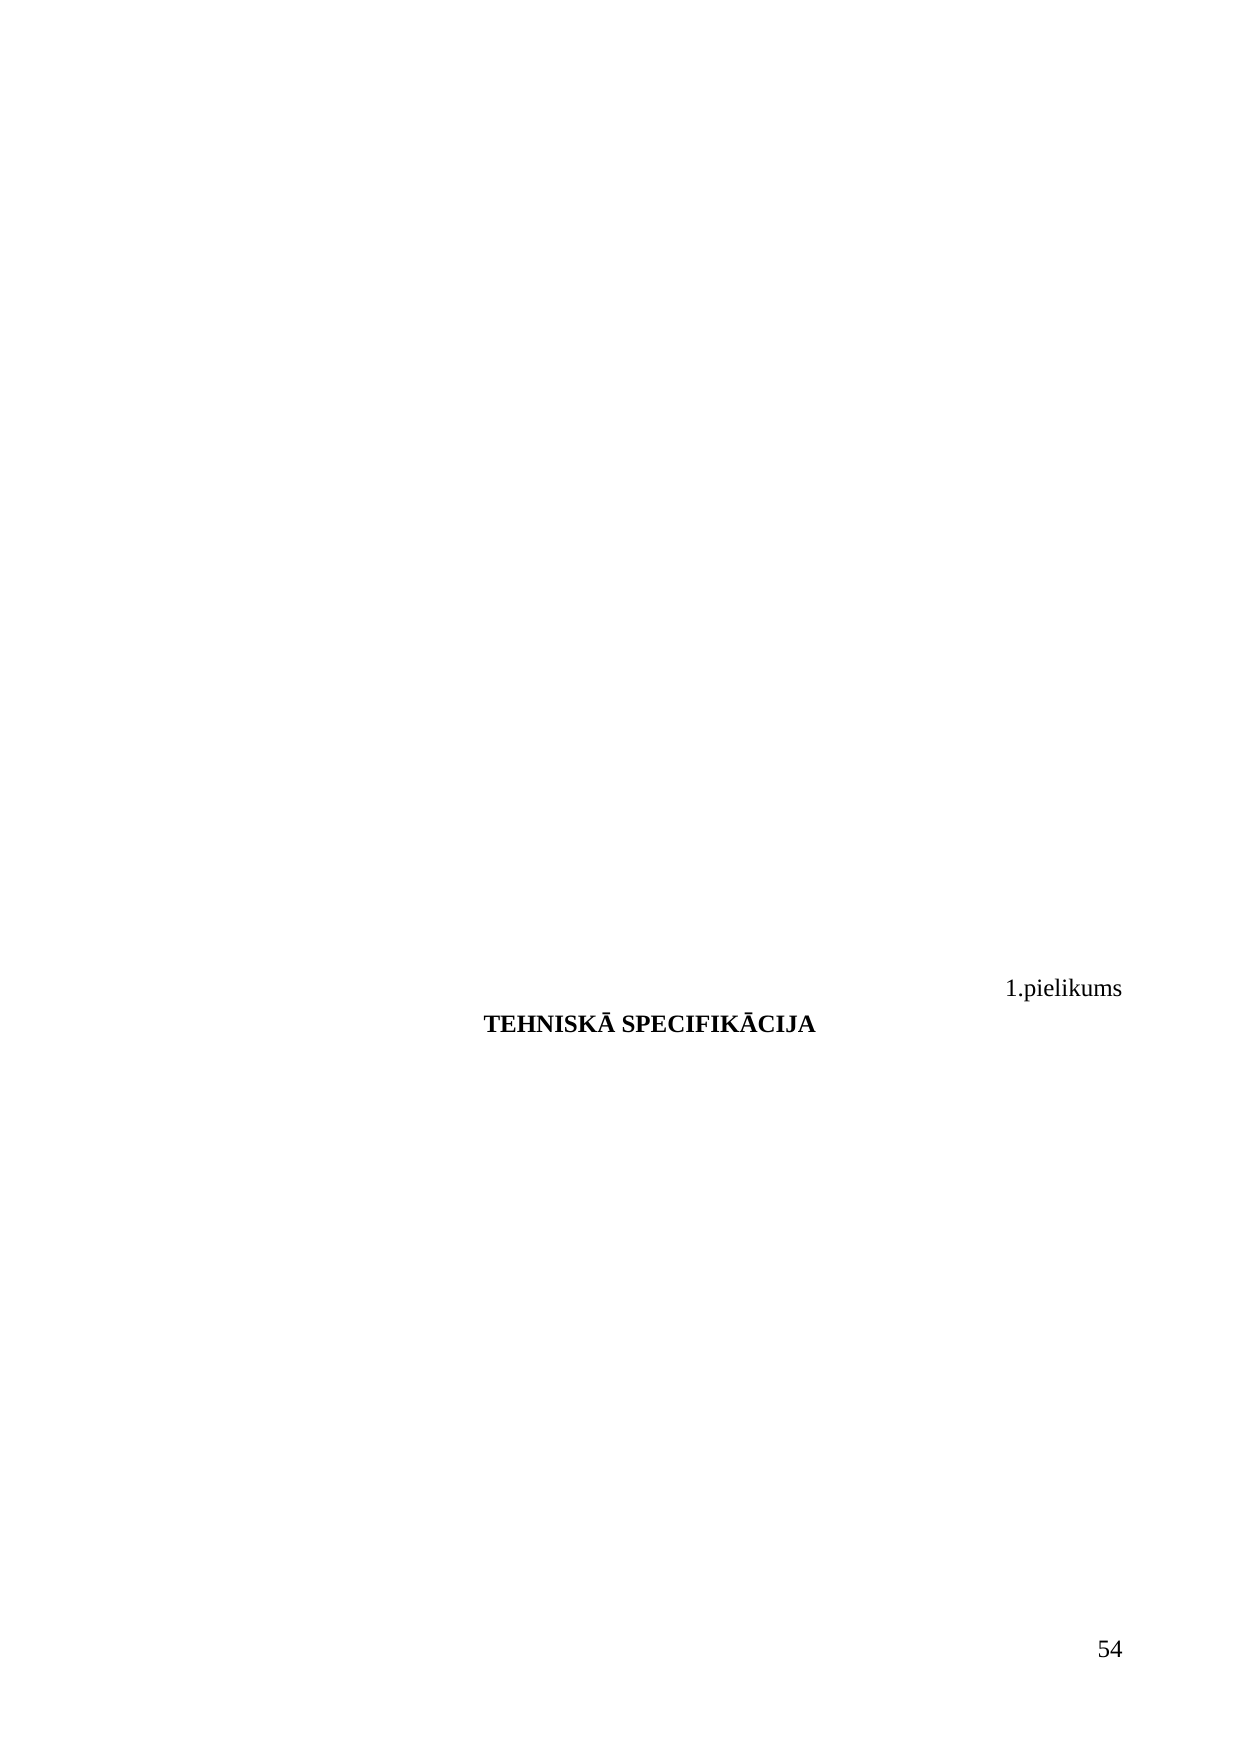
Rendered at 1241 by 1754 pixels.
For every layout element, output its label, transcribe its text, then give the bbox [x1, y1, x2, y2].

text 1.pielikums [177, 973, 1122, 1002]
text TEHNISKĀ SPECIFIKĀCIJA [177, 1009, 1122, 1038]
